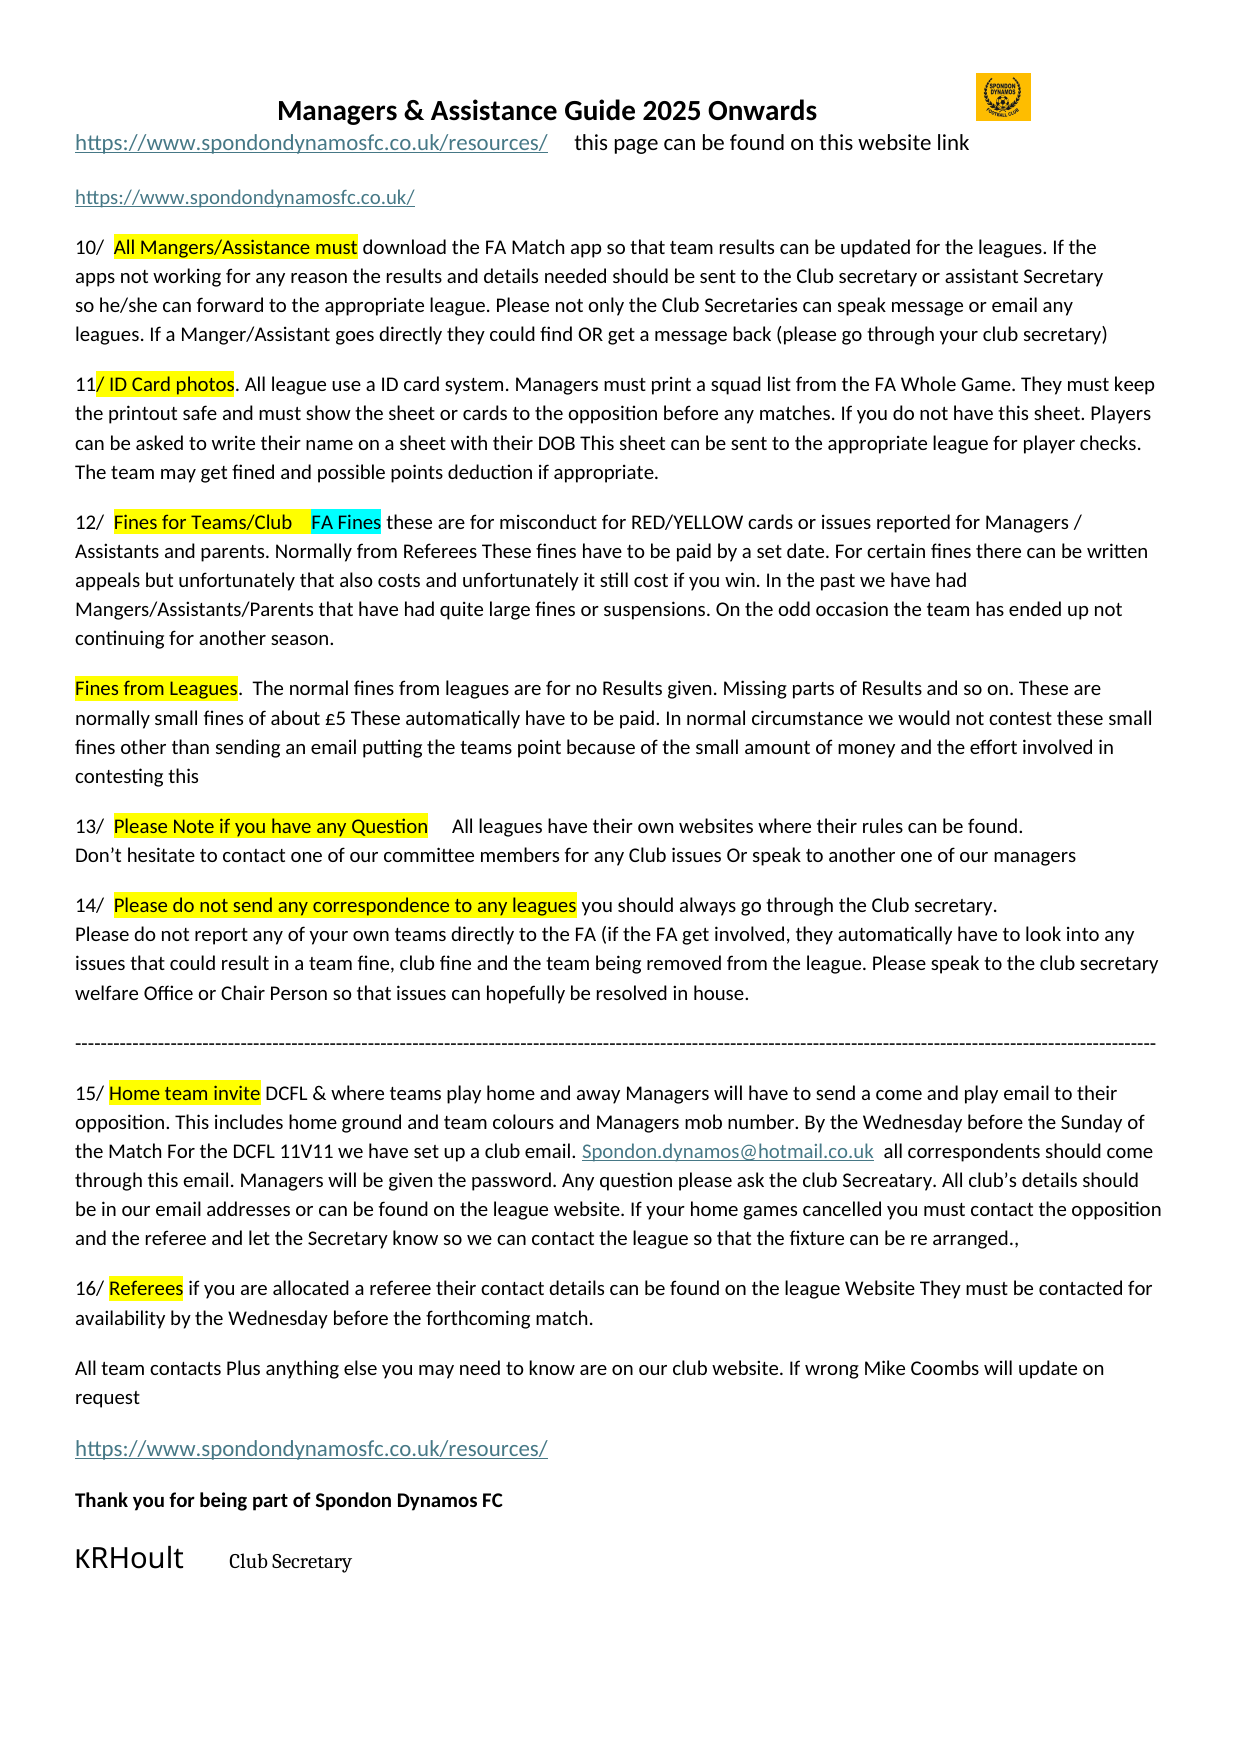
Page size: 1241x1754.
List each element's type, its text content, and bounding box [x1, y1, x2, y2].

text Fines from Leagues. The normal fines from leagues are for no Results given. Missing parts of Results and so on. These are normally small fines of about £5 These automatically have to be paid. In normal circumstance we would not contest these small fines other than sending an email putting the teams point because of the small amount of money and the effort involved in contesting this [75, 676, 1165, 788]
text https://www.spondondynamosfc.co.uk/ [75, 184, 1165, 209]
text 14/ Please do not send any correspondence to any leagues you should always go through the Club secretary. Please do not report any of your own teams directly to the FA (if the FA get involved, they automatically have to look into any issues that could result in a team fine, club fine and the team being removed from the league. Please speak to the club secretary welfare Office or Chair Person so that issues can hopefully be resolved in house. [75, 892, 1165, 1005]
text KRHoult Club Secretary [75, 1537, 1165, 1577]
text 13/ Please Note if you have any Question All leagues have their own websites where their rules can be found. Don’t hesitate to contact one of our committee members for any Club issues Or speak to another one of our managers [75, 813, 1165, 868]
text All team contacts Plus anything else you may need to know are on our club website. If wrong Mike Coombs will update on request [75, 1355, 1165, 1409]
text 10/ All Mangers/Assistance must download the FA Match app so that team results can be updated for the leagues. If the apps not working for any reason the results and details needed should be sent to the Club secretary or assistant Secretary so he/she can forward to the appropriate league. Please not only the Club Secretaries can speak message or email any leagues. If a Manger/Assistant goes directly they could find OR get a message back (please go through your club secretary) [75, 234, 1165, 347]
text -------------------------------------------------------------------------------------------------------------------------------------------------------------------------- [75, 1030, 1165, 1055]
text 12/ Fines for Teams/Club FA Fines these are for misconduct for RED/YELLOW cards or issues reported for Managers / Assistants and parents. Normally from Referees These fines have to be paid by a set date. For certain fines there can be written appeals but unfortunately that also costs and unfortunately it still cost if you win. In the past we have had Mangers/Assistants/Parents that have had quite large fines or suspensions. On the odd occasion the team has ended up not continuing for another season. [75, 509, 1165, 651]
text Thank you for being part of Spondon Dynamos FC [75, 1487, 1165, 1512]
text 11/ ID Card photos. All league use a ID card system. Managers must print a squad list from the FA Whole Game. They must keep the printout safe and must show the sheet or cards to the opposition before any matches. If you do not have this sheet. Players can be asked to write their name on a sheet with their DOB This sheet can be sent to the appropriate league for player checks. The team may get fined and possible points deduction if appropriate. [75, 371, 1165, 484]
text 15/ Home team invite DCFL & where teams play home and away Managers will have to send a come and play email to their opposition. This includes home ground and team colours and Managers mob number. By the Wednesday before the Sunday of the Match For the DCFL 11V11 we have set up a club email. Spondon.dynamos@hotmail.co.uk all correspondents should come through this email. Managers will be given the password. Any question please ask the club Secreatary. All club’s details should be in our email addresses or can be found on the league website. If your home games cancelled you must contact the opposition and the referee and let the Secretary know so we can contact the league so that the fixture can be re arranged., [75, 1080, 1165, 1251]
text 16/ Referees if you are allocated a referee their contact details can be found on the league Website They must be contacted for availability by the Wednesday before the forthcoming match. [75, 1276, 1165, 1330]
picture [976, 73, 1031, 121]
text https://www.spondondynamosfc.co.uk/resources/ [75, 1434, 1165, 1462]
